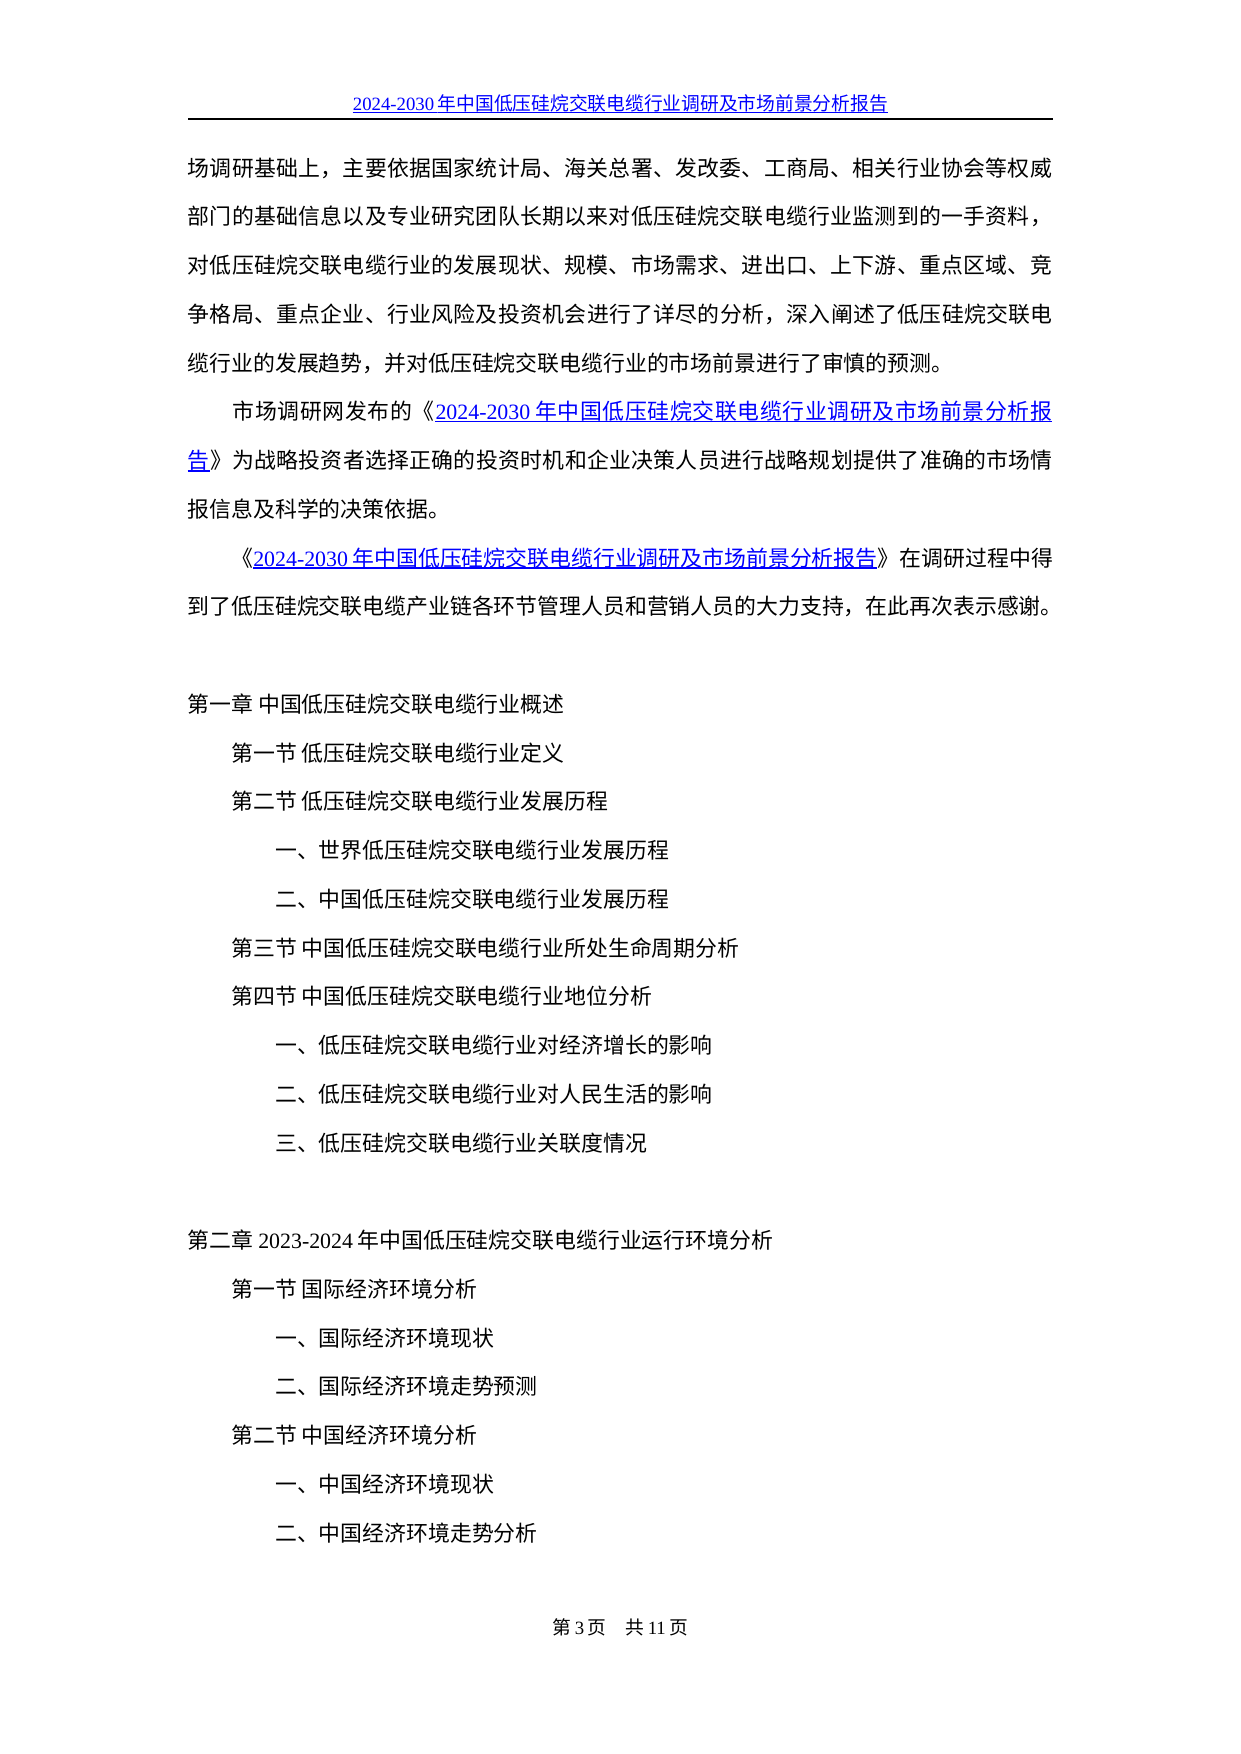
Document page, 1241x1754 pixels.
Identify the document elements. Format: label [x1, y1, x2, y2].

text [187, 150, 1053, 1548]
